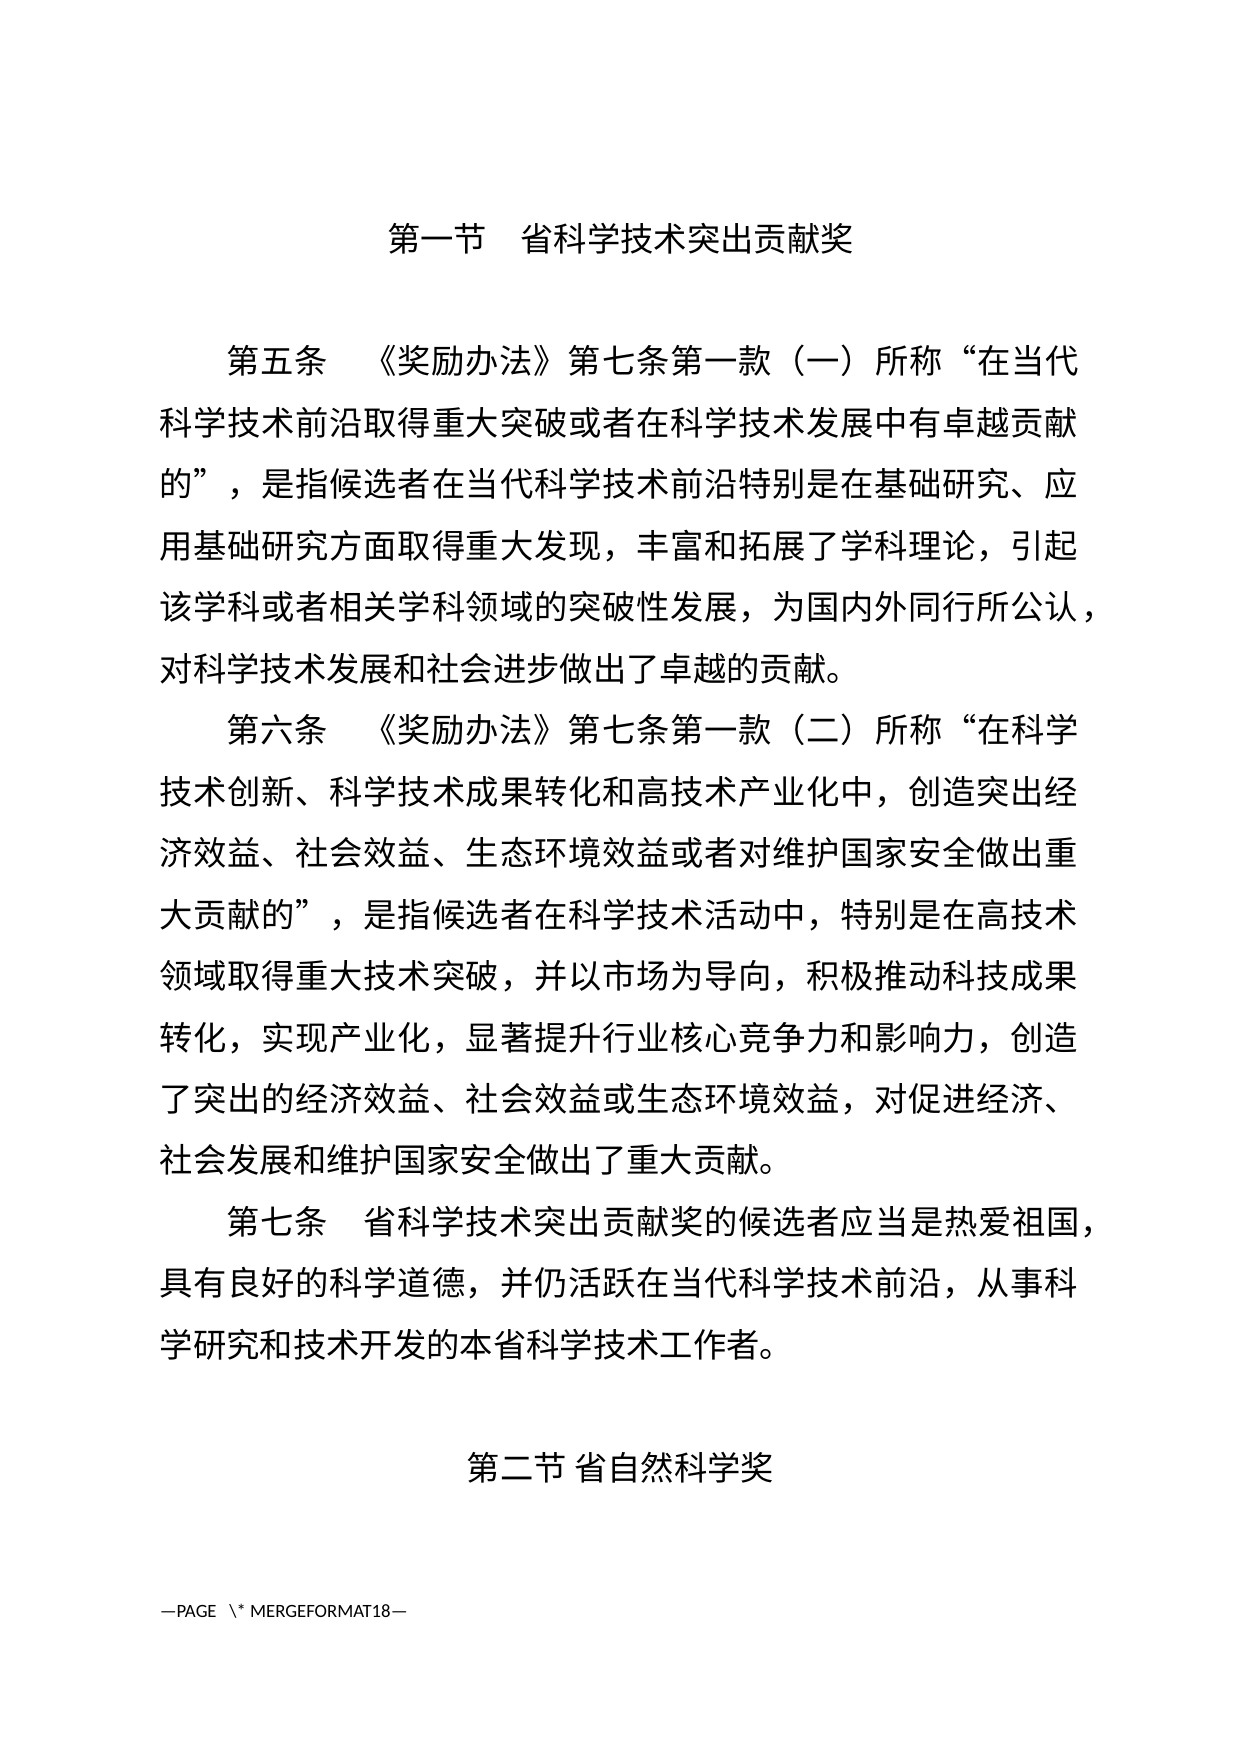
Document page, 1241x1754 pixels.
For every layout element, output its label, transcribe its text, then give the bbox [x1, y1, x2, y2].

text 第七条 省科学技术突出贡献奖的候选者应当是热爱祖国，具有良好的科学道德，并仍活跃在当代科学技术前沿，从事科学研究和技术开发的本省科学技术工作者。 [159, 1185, 1081, 1369]
subtitle 第一节 省科学技术突出贡献奖 [159, 202, 1081, 263]
text 第六条 《奖励办法》第七条第一款（二）所称“在科学技术创新、科学技术成果转化和高技术产业化中，创造突出经济效益、社会效益、生态环境效益或者对维护国家安全做出重大贡献的”，是指候选者在科学技术活动中，特别是在高技术领域取得重大技术突破，并以市场为导向，积极推动科技成果转化，实现产业化，显著提升行业核心竞争力和影响力，创造了突出的经济效益、社会效益或生态环境效益，对促进经济、社会发展和维护国家安全做出了重大贡献。 [159, 693, 1081, 1185]
text 第五条 《奖励办法》第七条第一款（一）所称“在当代科学技术前沿取得重大突破或者在科学技术发展中有卓越贡献的”，是指候选者在当代科学技术前沿特别是在基础研究、应用基础研究方面取得重大发现，丰富和拓展了学科理论，引起该学科或者相关学科领域的突破性发展，为国内外同行所公认，对科学技术发展和社会进步做出了卓越的贡献。 [159, 325, 1081, 693]
subtitle 第二节 省自然科学奖 [159, 1431, 1081, 1492]
